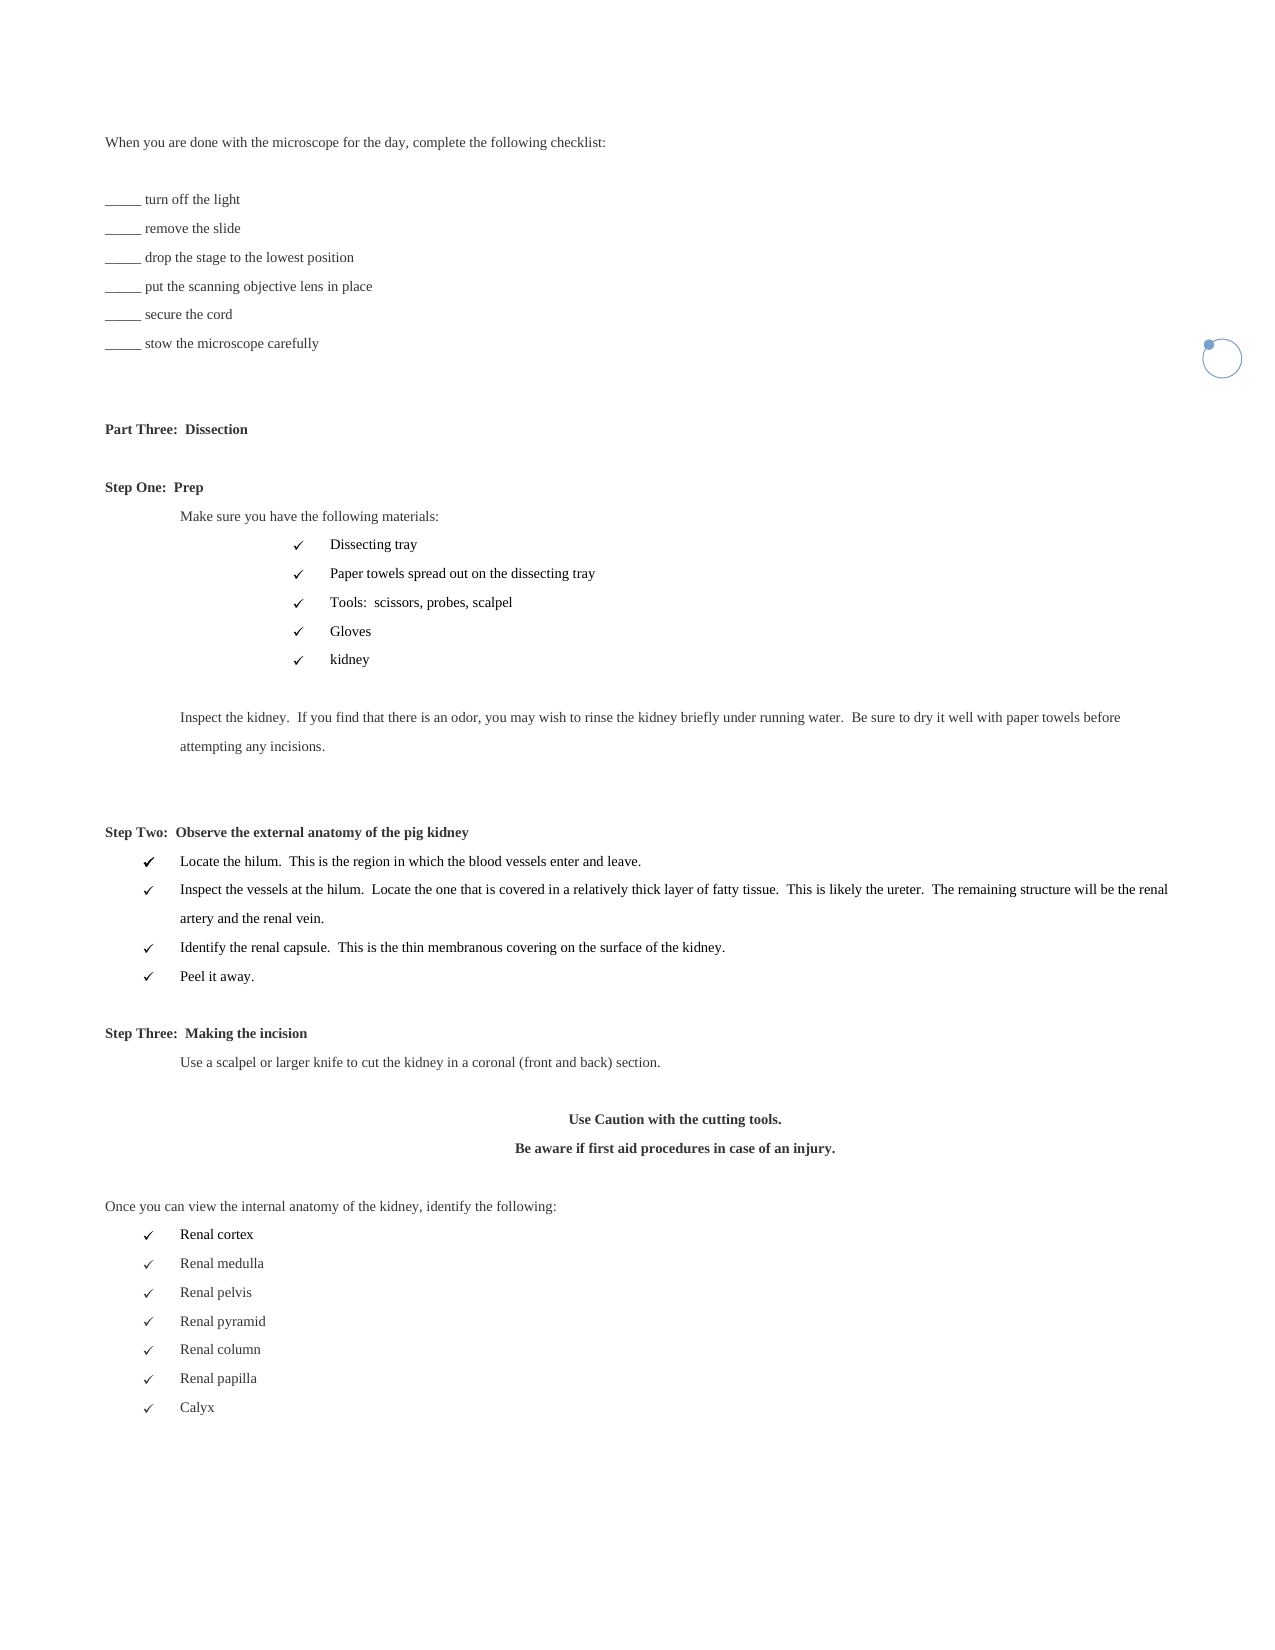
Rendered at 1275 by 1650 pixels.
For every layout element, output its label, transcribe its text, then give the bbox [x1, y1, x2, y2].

list Renal column [142, 1341, 1170, 1370]
text Be aware if first aid procedures in case of an injury. [180, 1140, 1170, 1169]
text Inspect the kidney. If you find that there is an odor, you may wish to rinse the kidney briefly under running water. Be sure to dry it well with paper towels before attempting any incisions. [180, 709, 1170, 766]
list Renal cortex [142, 1226, 1170, 1255]
text _____ turn off the light [105, 191, 1170, 220]
text Step One: Prep [105, 479, 1170, 507]
list Renal papilla [142, 1370, 1170, 1399]
text Use Caution with the cutting tools. [180, 1111, 1170, 1140]
text Make sure you have the following materials: [105, 507, 1170, 536]
text _____ secure the cord [105, 306, 1170, 335]
text _____ put the scanning objective lens in place [105, 277, 1170, 306]
list Identify the renal capsule. This is the thin membranous covering on the surface of the kidney. [142, 939, 1170, 967]
list Calyx [142, 1399, 1170, 1427]
list Locate the hilum. This is the region in which the blood vessels enter and leave. [142, 852, 1170, 881]
text Step Three: Making the incision [105, 1025, 1170, 1054]
text Step Two: Observe the external anatomy of the pig kidney [105, 824, 1170, 852]
list Renal pelvis [142, 1284, 1170, 1312]
text _____ drop the stage to the lowest position [105, 249, 1170, 277]
list kidney [292, 651, 1170, 680]
list Renal pyramid [142, 1312, 1170, 1341]
list Peel it away. [142, 967, 1170, 996]
list Paper towels spread out on the dissecting tray [292, 565, 1170, 594]
text Part Three: Dissection [105, 421, 1170, 450]
list Renal medulla [142, 1255, 1170, 1284]
text Use a scalpel or larger knife to cut the kidney in a coronal (front and back) section. [105, 1054, 1170, 1082]
text _____ stow the microscope carefully [105, 335, 1170, 364]
list Gloves [292, 622, 1170, 651]
list Inspect the vessels at the hilum. Locate the one that is covered in a relatively thick layer of fatty tissue. This is likely the ureter. The remaining structure will be the renal artery and the renal vein. [142, 881, 1170, 939]
list Tools: scissors, probes, scalpel [292, 594, 1170, 622]
text Once you can view the internal anatomy of the kidney, identify the following: [105, 1197, 1170, 1226]
text When you are done with the microscope for the day, complete the following checklist: [105, 134, 1170, 162]
list Dissecting tray [292, 536, 1170, 565]
text _____ remove the slide [105, 220, 1170, 249]
